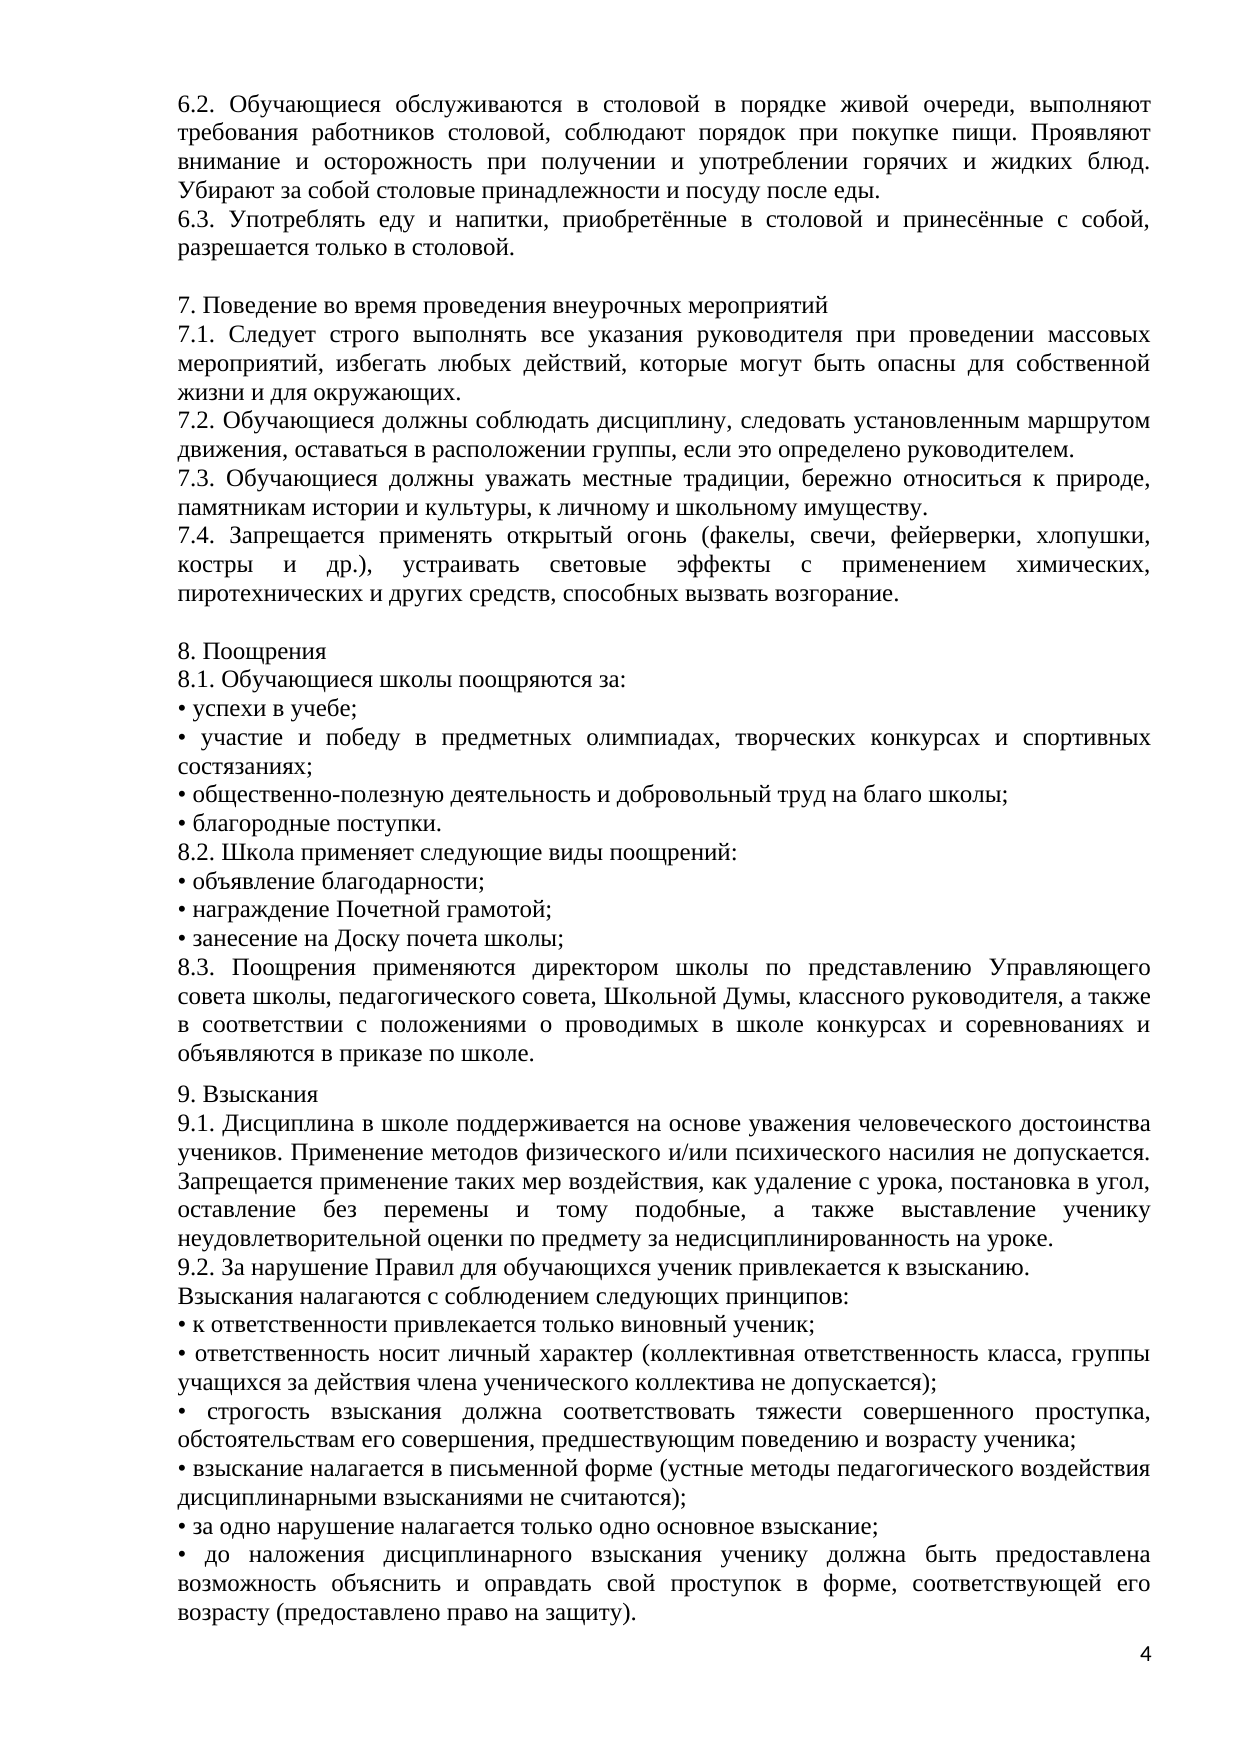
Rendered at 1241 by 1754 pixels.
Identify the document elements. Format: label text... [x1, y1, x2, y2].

text 8. Поощрения [177, 636, 1152, 664]
text 7.2. Обучающиеся должны соблюдать дисциплину, следовать установленным маршрутом движения, оставаться в расположении группы, если это определено руководителем. [177, 405, 1152, 463]
text 7.4. Запрещается применять открытый огонь (факелы, свечи, фейерверки, хлопушки, костры и др.), устраивать световые эффекты с применением химических, пиротехнических и других средств, способных вызвать возгорание. [177, 520, 1152, 607]
text • награждение Почетной грамотой; [177, 894, 1152, 923]
text • участие и победу в предметных олимпиадах, творческих конкурсах и спортивных состязаниях; [177, 722, 1152, 779]
text 7. Поведение во время проведения внеурочных мероприятий [177, 290, 1152, 319]
text • успехи в учебе; [177, 693, 1152, 722]
text 9. Взыскания [177, 1079, 1152, 1108]
text • общественно-полезную деятельность и добровольный труд на благо школы; [177, 779, 1152, 808]
text 6.2. Обучающиеся обслуживаются в столовой в порядке живой очереди, выполняют требования работников столовой, соблюдают порядок при покупке пищи. Проявляют внимание и осторожность при получении и употреблении горячих и жидких блюд. Убирают за собой столовые принадлежности и посуду после еды. [177, 89, 1152, 204]
text • занесение на Доску почета школы; [177, 923, 1152, 952]
text 9.1. Дисциплина в школе поддерживается на основе уважения человеческого достоинства учеников. Применение методов физического и/или психического насилия не допускается. Запрещается применение таких мер воздействия, как удаление с урока, постановка в угол, оставление без перемены и тому подобные, а также выставление ученику неудовлетворительной оценки по предмету за недисциплинированность на уроке. [177, 1108, 1152, 1252]
text • объявление благодарности; [177, 866, 1152, 894]
text • к ответственности привлекается только виновный ученик; [177, 1309, 1152, 1338]
text • до наложения дисциплинарного взыскания ученику должна быть предоставлена возможность объяснить и оправдать свой проступок в форме, соответствующей его возрасту (предоставлено право на защиту). [177, 1539, 1152, 1626]
text 9.2. За нарушение Правил для обучающихся ученик привлекается к взысканию. [177, 1252, 1152, 1281]
text 8.2. Школа применяет следующие виды поощрений: [177, 837, 1152, 866]
text • за одно нарушение налагается только одно основное взыскание; [177, 1511, 1152, 1539]
text • благородные поступки. [177, 808, 1152, 837]
text 6.3. Употреблять еду и напитки, приобретённые в столовой и принесённые с собой, разрешается только в столовой. [177, 204, 1152, 261]
text 8.1. Обучающиеся школы поощряются за: [177, 664, 1152, 693]
text Взыскания налагаются с соблюдением следующих принципов: [177, 1281, 1152, 1309]
text 7.1. Следует строго выполнять все указания руководителя при проведении массовых мероприятий, избегать любых действий, которые могут быть опасны для собственной жизни и для окружающих. [177, 319, 1152, 405]
text • взыскание налагается в письменной форме (устные методы педагогического воздействия дисциплинарными взысканиями не считаются); [177, 1453, 1152, 1511]
text • ответственность носит личный характер (коллективная ответственность класса, группы учащихся за действия члена ученического коллектива не допускается); [177, 1338, 1152, 1396]
text • строгость взыскания должна соответствовать тяжести совершенного проступка, обстоятельствам его совершения, предшествующим поведению и возрасту ученика; [177, 1396, 1152, 1453]
text 8.3. Поощрения применяются директором школы по представлению Управляющего совета школы, педагогического совета, Школьной Думы, классного руководителя, а также в соответствии с положениями о проводимых в школе конкурсах и соревнованиях и объявляются в приказе по школе. [177, 952, 1152, 1067]
text 7.3. Обучающиеся должны уважать местные традиции, бережно относиться к природе, памятникам истории и культуры, к личному и школьному имуществу. [177, 463, 1152, 520]
